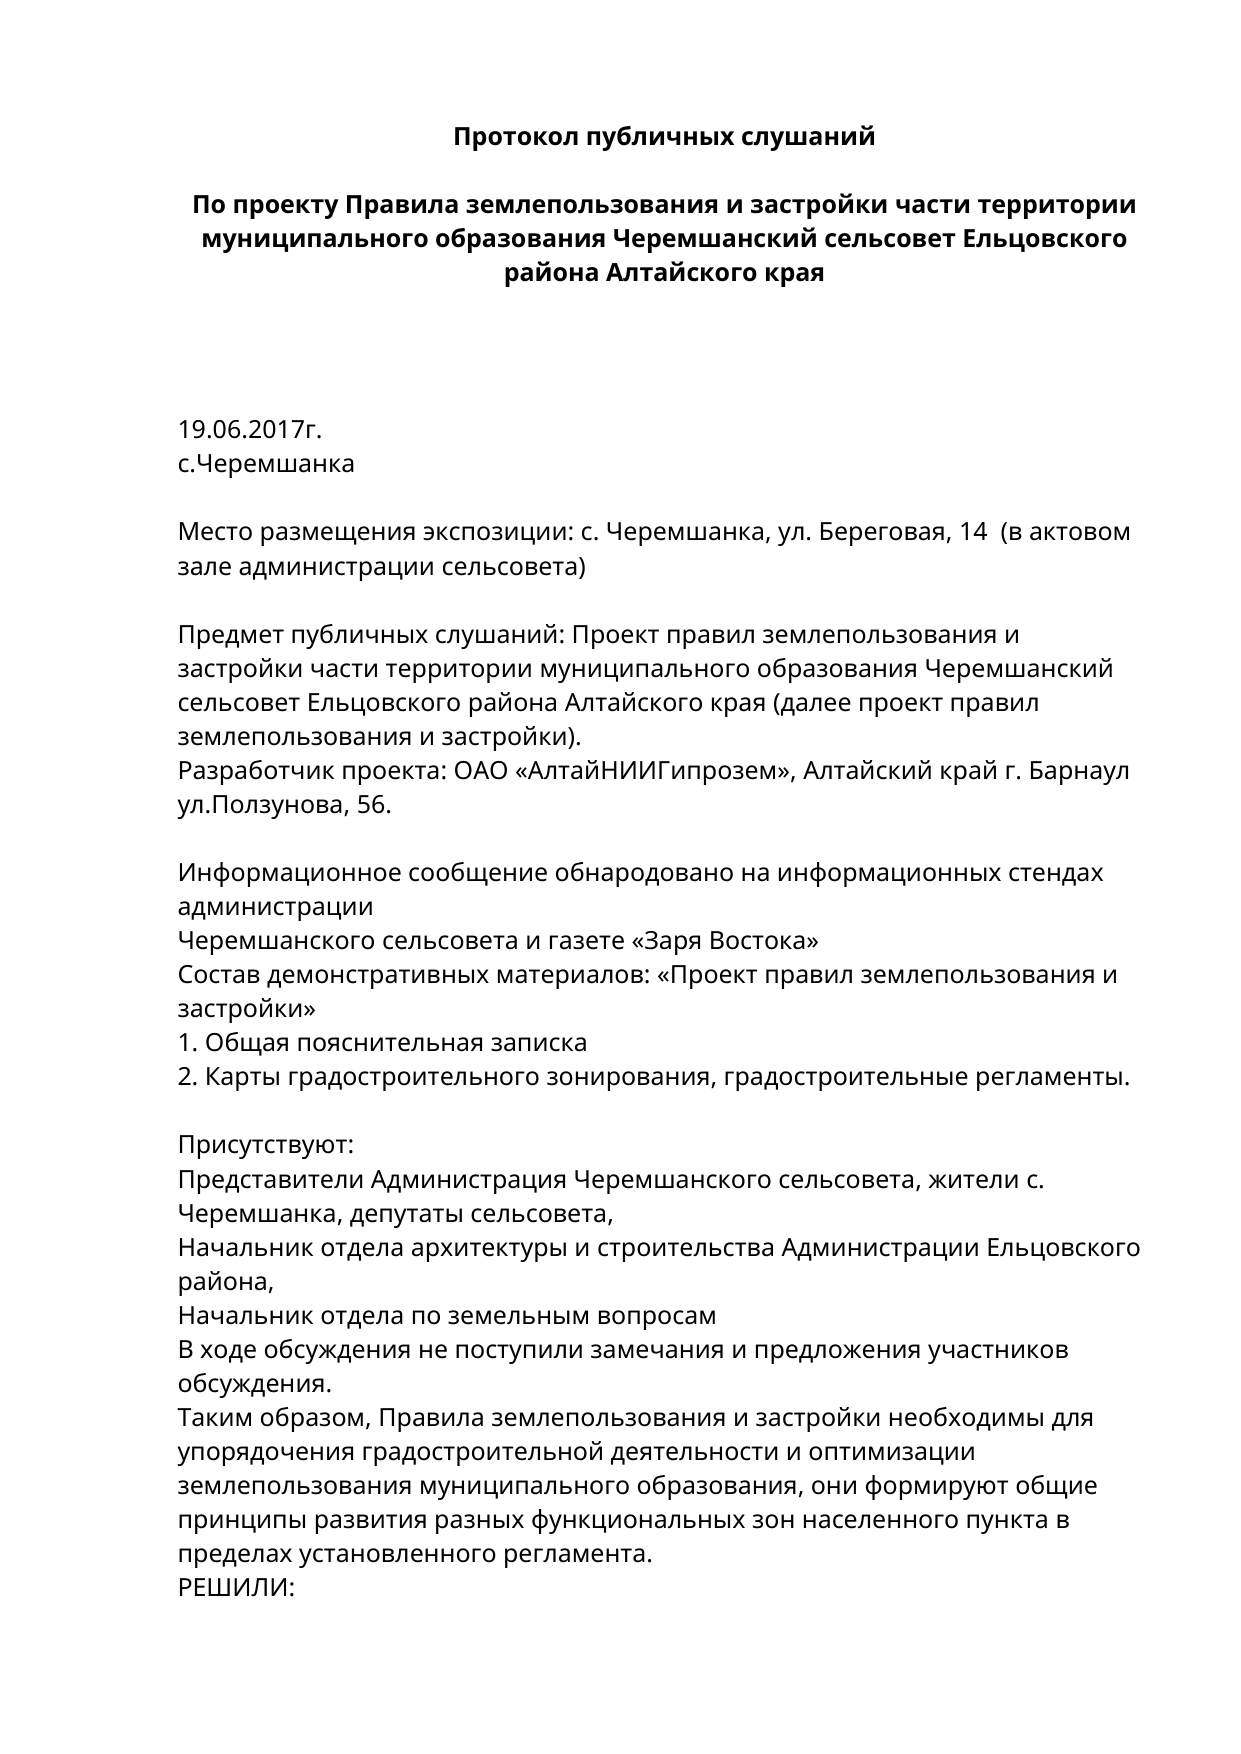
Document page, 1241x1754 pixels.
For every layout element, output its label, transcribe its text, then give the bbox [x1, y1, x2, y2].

text 2. Карты градостроительного зонирования, градостроительные регламенты. [177, 1059, 1152, 1093]
text Начальник отдела по земельным вопросам [177, 1297, 1152, 1332]
text Таким образом, Правила землепользования и застройки необходимы для упорядочения градостроительной деятельности и оптимизации землепользования муниципального образования, они формируют общие принципы развития разных функциональных зон населенного пункта в пределах установленного регламента. [177, 1400, 1152, 1570]
text Предмет публичных слушаний: Проект правил землепользования и застройки части территории муниципального образования Черемшанский сельсовет Ельцовского района Алтайского края (далее проект правил землепользования и застройки). [177, 616, 1152, 752]
text 19.06.2017г. с.Черемшанка [177, 412, 1152, 480]
text Информационное сообщение обнародовано на информационных стендах администрации [177, 855, 1152, 923]
text Черемшанского сельсовета и газете «Заря Востока» [177, 923, 1152, 957]
text По проекту Правила землепользования и застройки части территории муниципального образования Черемшанский сельсовет Ельцовского района Алтайского края [177, 186, 1152, 288]
text Представители Администрация Черемшанского сельсовета, жители с. Черемшанка, депутаты сельсовета, [177, 1161, 1152, 1229]
text Протокол публичных слушаний [177, 118, 1152, 152]
text Начальник отдела архитектуры и строительства Администрации Ельцовского района, [177, 1229, 1152, 1297]
text Место размещения экспозиции: с. Черемшанка, ул. Береговая, 14 (в актовом зале администрации сельсовета) [177, 514, 1152, 582]
text В ходе обсуждения не поступили замечания и предложения участников обсуждения. [177, 1332, 1152, 1400]
text Присутствуют: [177, 1127, 1152, 1161]
text Разработчик проекта: ОАО «АлтайНИИГипрозем», Алтайский край г. Барнаул ул.Ползунова, 56. [177, 752, 1152, 821]
text Состав демонстративных материалов: «Проект правил землепользования и застройки» [177, 957, 1152, 1025]
text РЕШИЛИ: [177, 1570, 1152, 1604]
text 1. Общая пояснительная записка [177, 1025, 1152, 1059]
